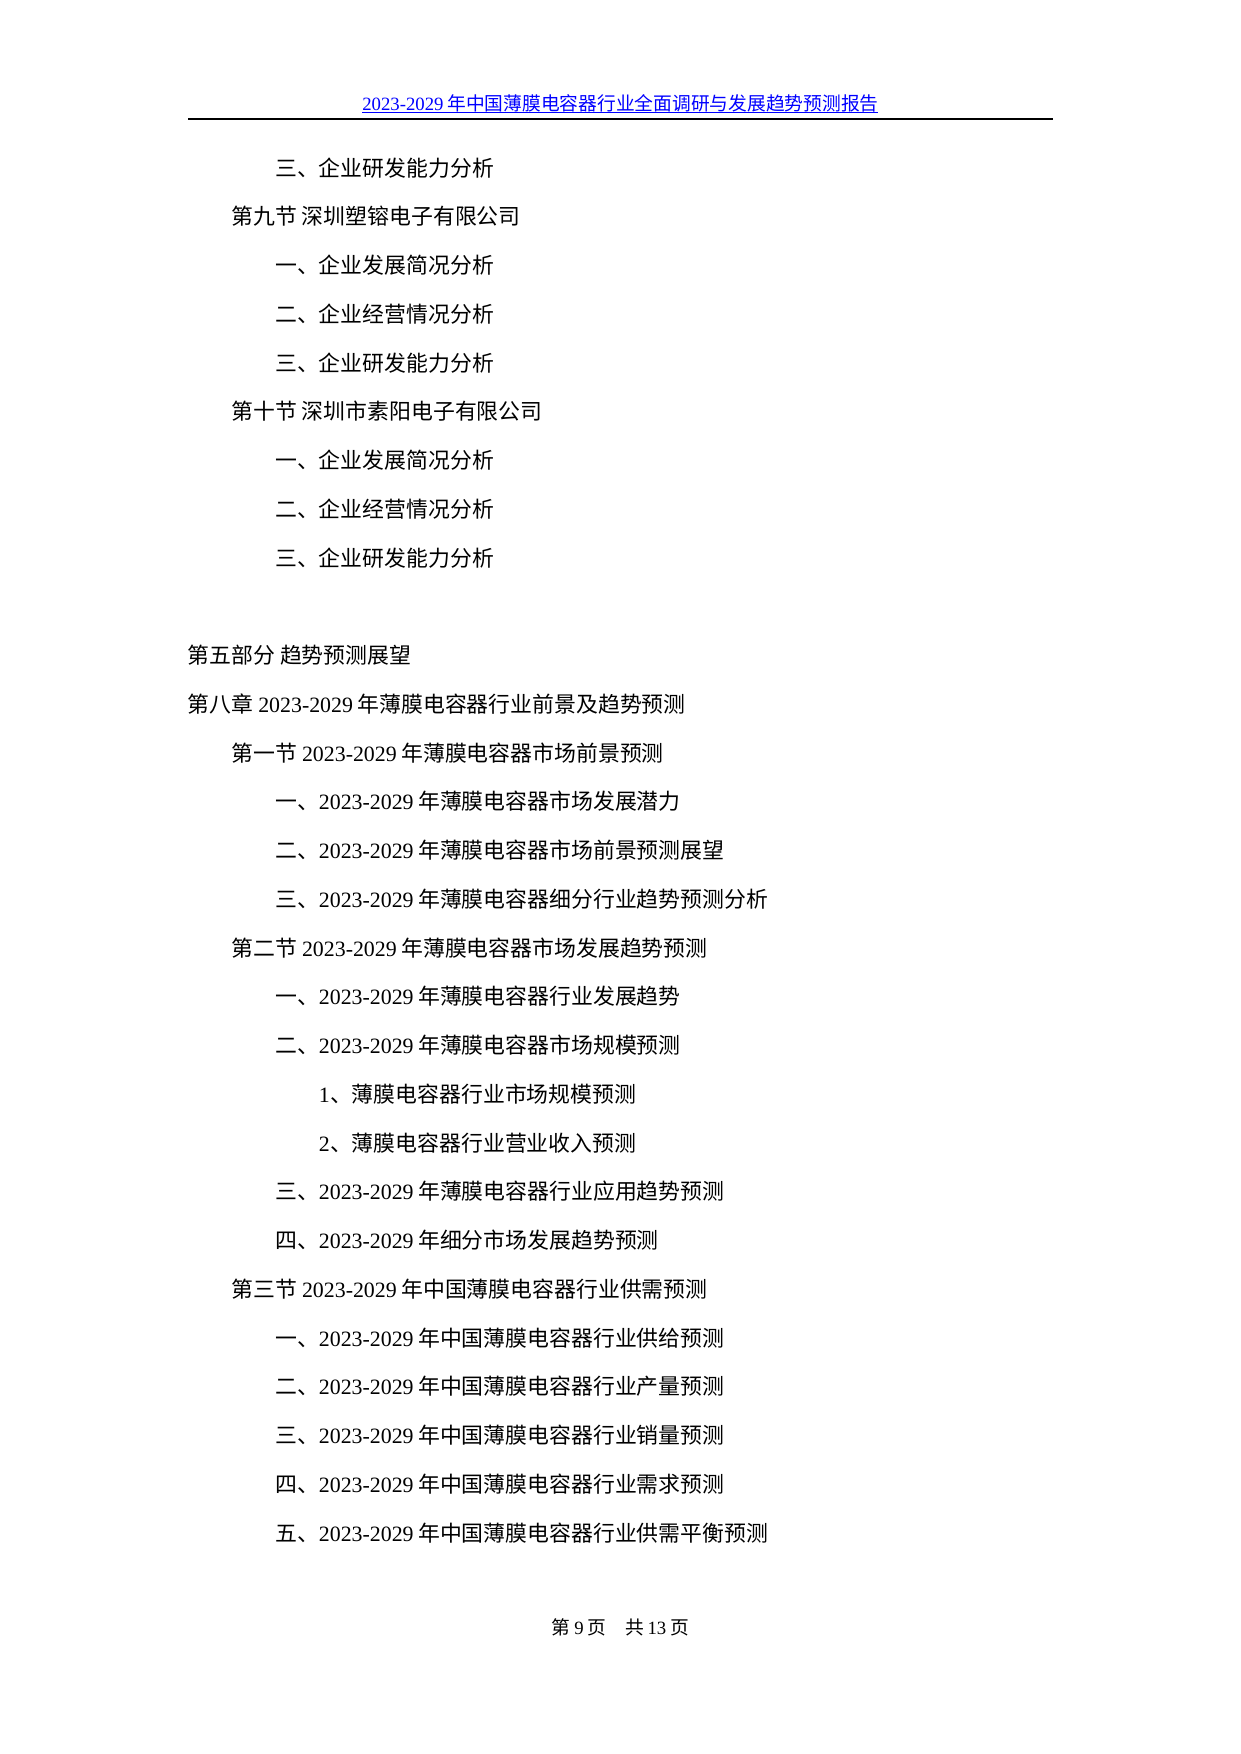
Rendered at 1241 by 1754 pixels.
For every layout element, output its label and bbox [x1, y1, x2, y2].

text [187, 150, 1053, 1548]
